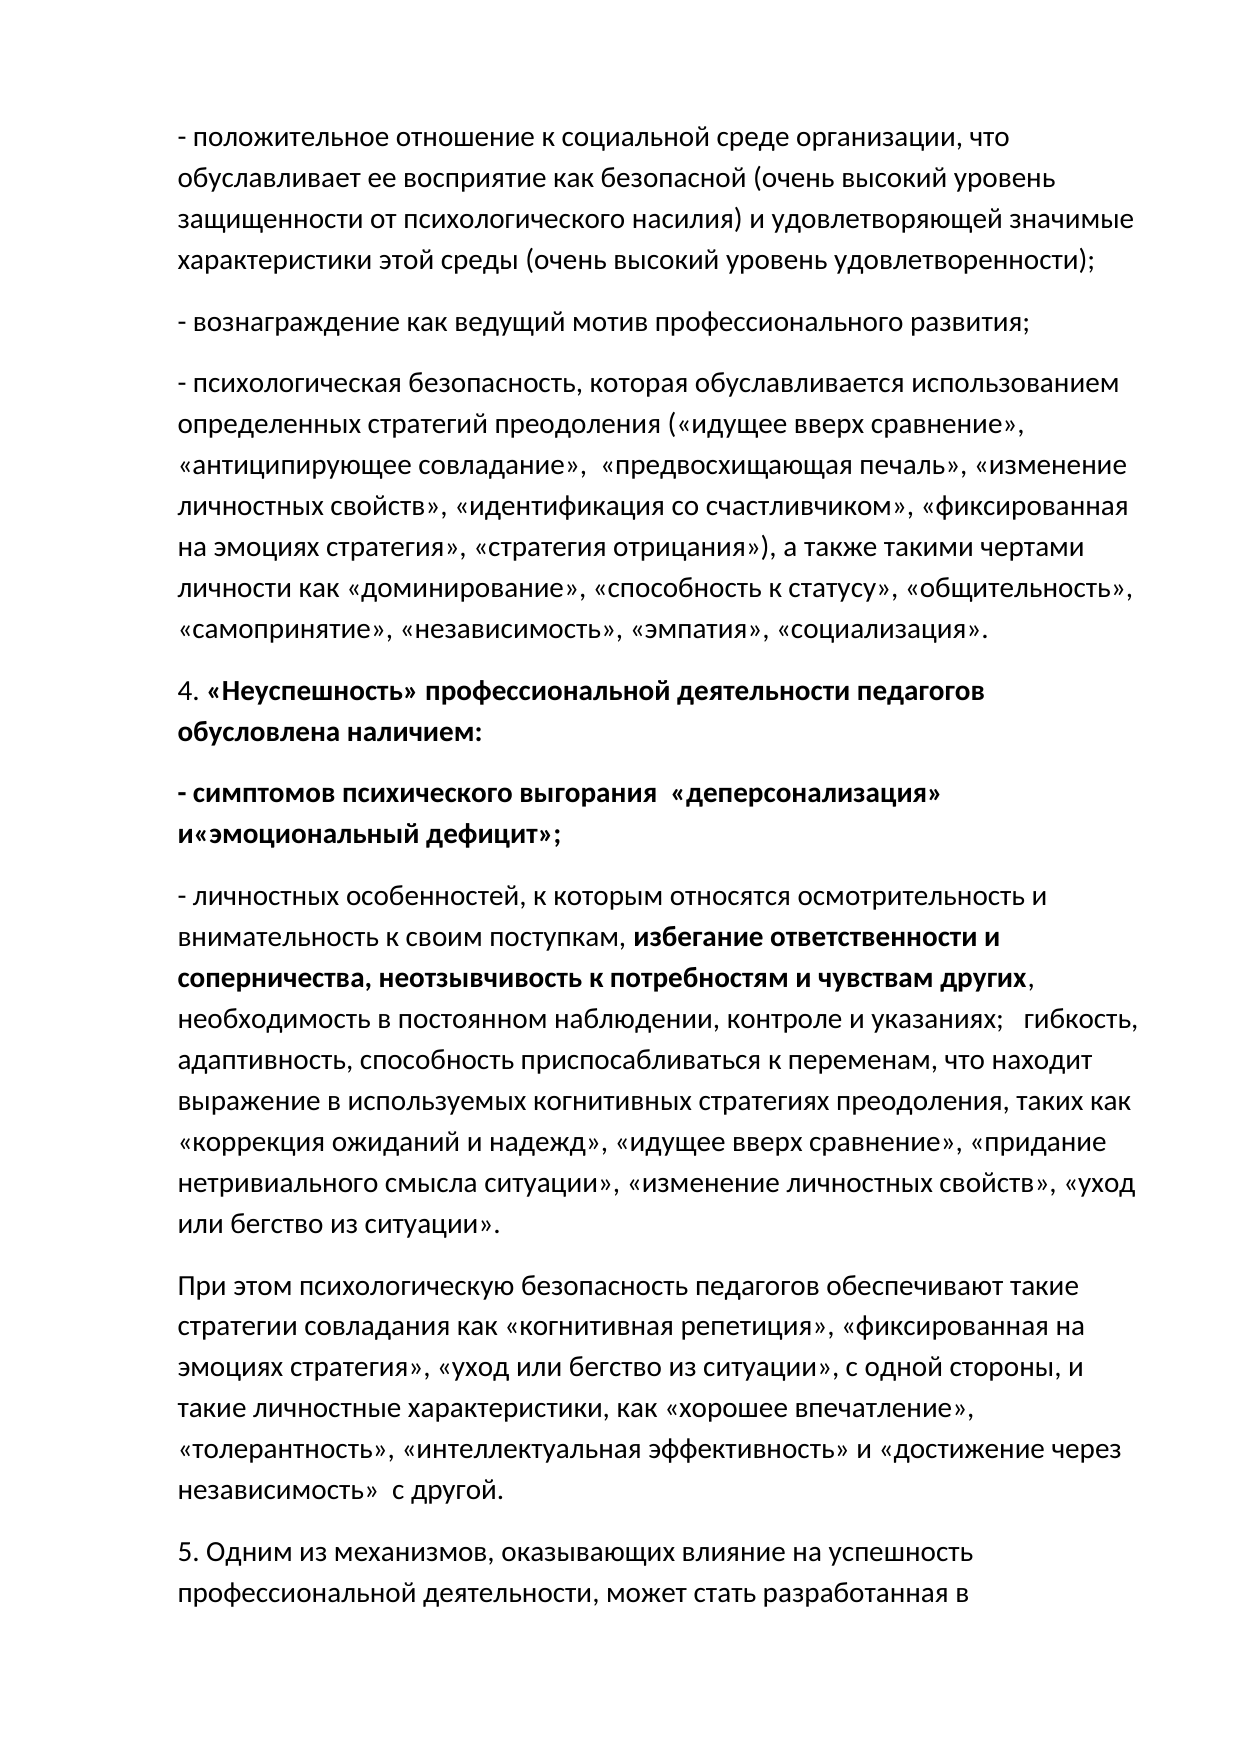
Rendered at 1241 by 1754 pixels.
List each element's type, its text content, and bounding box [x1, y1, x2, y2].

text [177, 1533, 1152, 1609]
text - психологическая безопасность, которая обуславливается использованием определенных стратегий преодоления («идущее вверх сравнение», «антиципирующее совладание», «предвосхищающая печаль», «изменение личностных свойств», «идентификация со счастливчиком», «фиксированная на эмоциях стратегия», «стратегия отрицания»), а также такими чертами личности как «доминирование», «способность к статусу», «общительность», «самопринятие», «независимость», «эмпатия», «социализация». [177, 364, 1152, 646]
text - вознаграждение как ведущий мотив профессионального развития; [177, 303, 1152, 338]
text - симптомов психического выгорания «деперсонализация» и«эмоциональный дефицит»; [177, 774, 1152, 851]
text При этом психологическую безопасность педагогов обеспечивают такие стратегии совладания как «когнитивная репетиция», «фиксированная на эмоциях стратегия», «уход или бегство из ситуации», с одной стороны, и такие личностные характеристики, как «хорошее впечатление», «толерантность», «интеллектуальная эффективность» и «достижение через независимость» с другой. [177, 1267, 1152, 1507]
text - личностных особенностей, к которым относятся осмотрительность и внимательность к своим поступкам, избегание ответственности и соперничества, неотзывчивость к потребностям и чувствам других, необходимость в постоянном наблюдении, контроле и указаниях; гибкость, адаптивность, способность приспосабливаться к переменам, что находит выражение в используемых когнитивных стратегиях преодоления, таких как «коррекция ожиданий и надежд», «идущее вверх сравнение», «придание нетривиального смысла ситуации», «изменение личностных свойств», «уход или бегство из ситуации». [177, 877, 1152, 1240]
text 4. «Неуспешность» профессиональной деятельности педагогов обусловлена наличием: [177, 672, 1152, 748]
text - положительное отношение к социальной среде организации, что обуславливает ее восприятие как безопасной (очень высокий уровень защищенности от психологического насилия) и удовлетворяющей значимые характеристики этой среды (очень высокий уровень удовлетворенности); [177, 118, 1152, 277]
